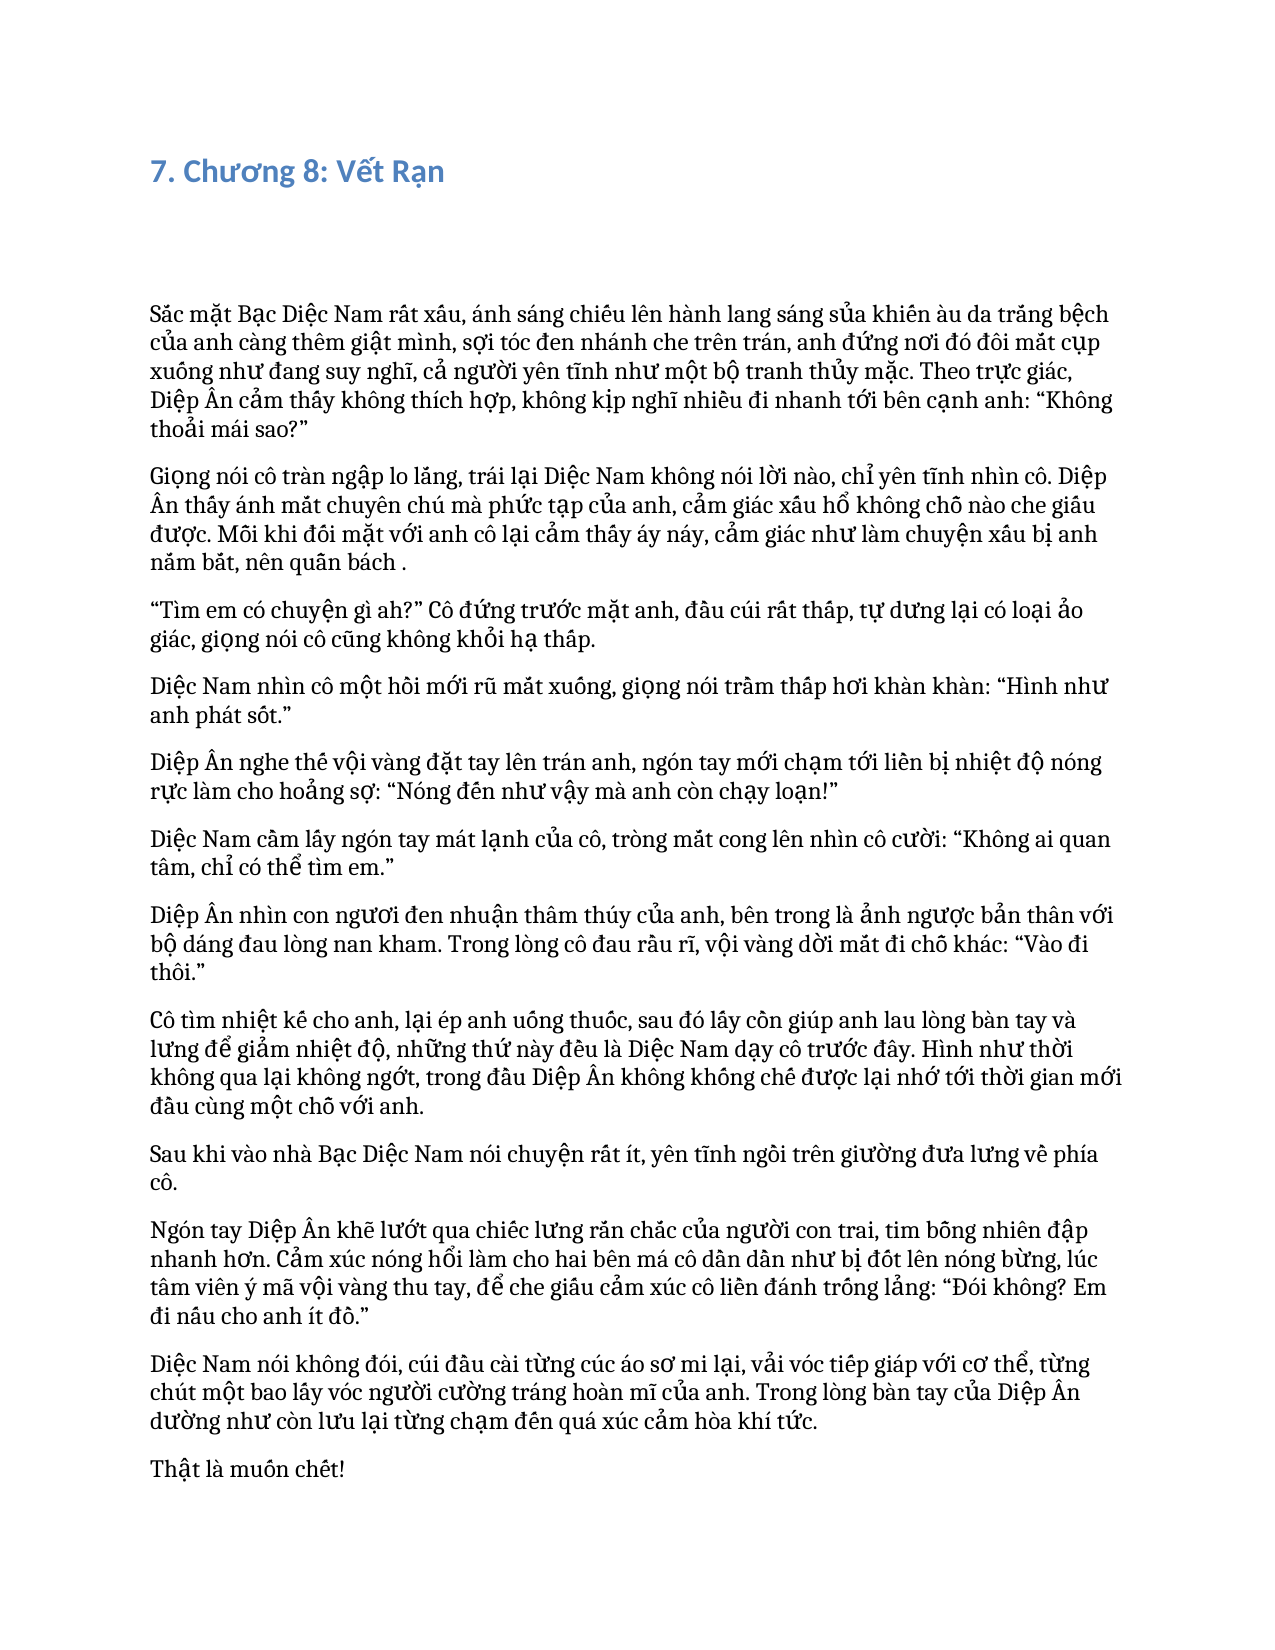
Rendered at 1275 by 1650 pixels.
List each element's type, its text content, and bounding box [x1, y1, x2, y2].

text Diệc Nam cầm lấy ngón tay mát lạnh của cô, tròng mắt cong lên nhìn cô cười: “Không ai quan tâm, chỉ có thể tìm em.” [150, 824, 1125, 882]
text Sắc mặt Bạc Diệc Nam rất xấu, ánh sáng chiếu lên hành lang sáng sủa khiến àu da trắng bệch của anh càng thêm giật mình, sợi tóc đen nhánh che trên trán, anh đứng nơi đó đôi mắt cụp xuống như đang suy nghĩ, cả người yên tĩnh như một bộ tranh thủy mặc. Theo trực giác, Diệp Ân cảm thấy không thích hợp, không kịp nghĩ nhiều đi nhanh tới bên cạnh anh: “Không thoải mái sao?” [150, 299, 1125, 443]
text Sau khi vào nhà Bạc Diệc Nam nói chuyện rất ít, yên tĩnh ngồi trên giường đưa lưng về phía cô. [150, 1139, 1125, 1197]
text “Tìm em có chuyện gì ah?” Cô đứng trước mặt anh, đầu cúi rất thấp, tự dưng lại có loại ảo giác, giọng nói cô cũng không khỏi hạ thấp. [150, 596, 1125, 653]
text Diệp Ân nhìn con ngươi đen nhuận thâm thúy của anh, bên trong là ảnh ngược bản thân với bộ dáng đau lòng nan kham. Trong lòng cô đau rầu rĩ, vội vàng dời mắt đi chỗ khác: “Vào đi thôi.” [150, 901, 1125, 987]
text Diệc Nam nói không đói, cúi đầu cài từng cúc áo sơ mi lại, vải vóc tiếp giáp với cơ thể, từng chút một bao lấy vóc người cường tráng hoàn mĩ của anh. Trong lòng bàn tay của Diệp Ân dường như còn lưu lại từng chạm đến quá xúc cảm hòa khí tức. [150, 1349, 1125, 1436]
text Giọng nói cô tràn ngập lo lắng, trái lại Diệc Nam không nói lời nào, chỉ yên tĩnh nhìn cô. Diệp Ân thấy ánh mắt chuyên chú mà phức tạp của anh, cảm giác xấu hổ không chỗ nào che giấu được. Mỗi khi đối mặt với anh cô lại cảm thấy áy náy, cảm giác như làm chuyện xấu bị anh nắm bắt, nên quẫn bách . [150, 462, 1125, 577]
text Diệc Nam nhìn cô một hồi mới rũ mắt xuống, giọng nói trầm thấp hơi khàn khàn: “Hình như anh phát sốt.” [150, 672, 1125, 729]
subtitle 7. Chương 8: Vết Rạn [150, 150, 1125, 191]
text Diệp Ân nghe thế vội vàng đặt tay lên trán anh, ngón tay mới chạm tới liền bị nhiệt độ nóng rực làm cho hoảng sợ: “Nóng đến như vậy mà anh còn chạy loạn!” [150, 748, 1125, 806]
text Ngón tay Diệp Ân khẽ lướt qua chiếc lưng rắn chắc của người con trai, tim bỗng nhiên đập nhanh hơn. Cảm xúc nóng hổi làm cho hai bên má cô dần dần như bị đốt lên nóng bừng, lúc tâm viên ý mã vội vàng thu tay, để che giấu cảm xúc cô liền đánh trống lảng: “Đói không? Em đi nấu cho anh ít đồ.” [150, 1216, 1125, 1331]
text Thật là muốn chết! [150, 1454, 1125, 1483]
text Cô tìm nhiệt kế cho anh, lại ép anh uống thuốc, sau đó lấy cồn giúp anh lau lòng bàn tay và lưng để giảm nhiệt độ, những thứ này đều là Diệc Nam dạy cô trước đây. Hình như thời không qua lại không ngớt, trong đầu Diệp Ân không khống chế được lại nhớ tới thời gian mới đầu cùng một chỗ với anh. [150, 1006, 1125, 1121]
